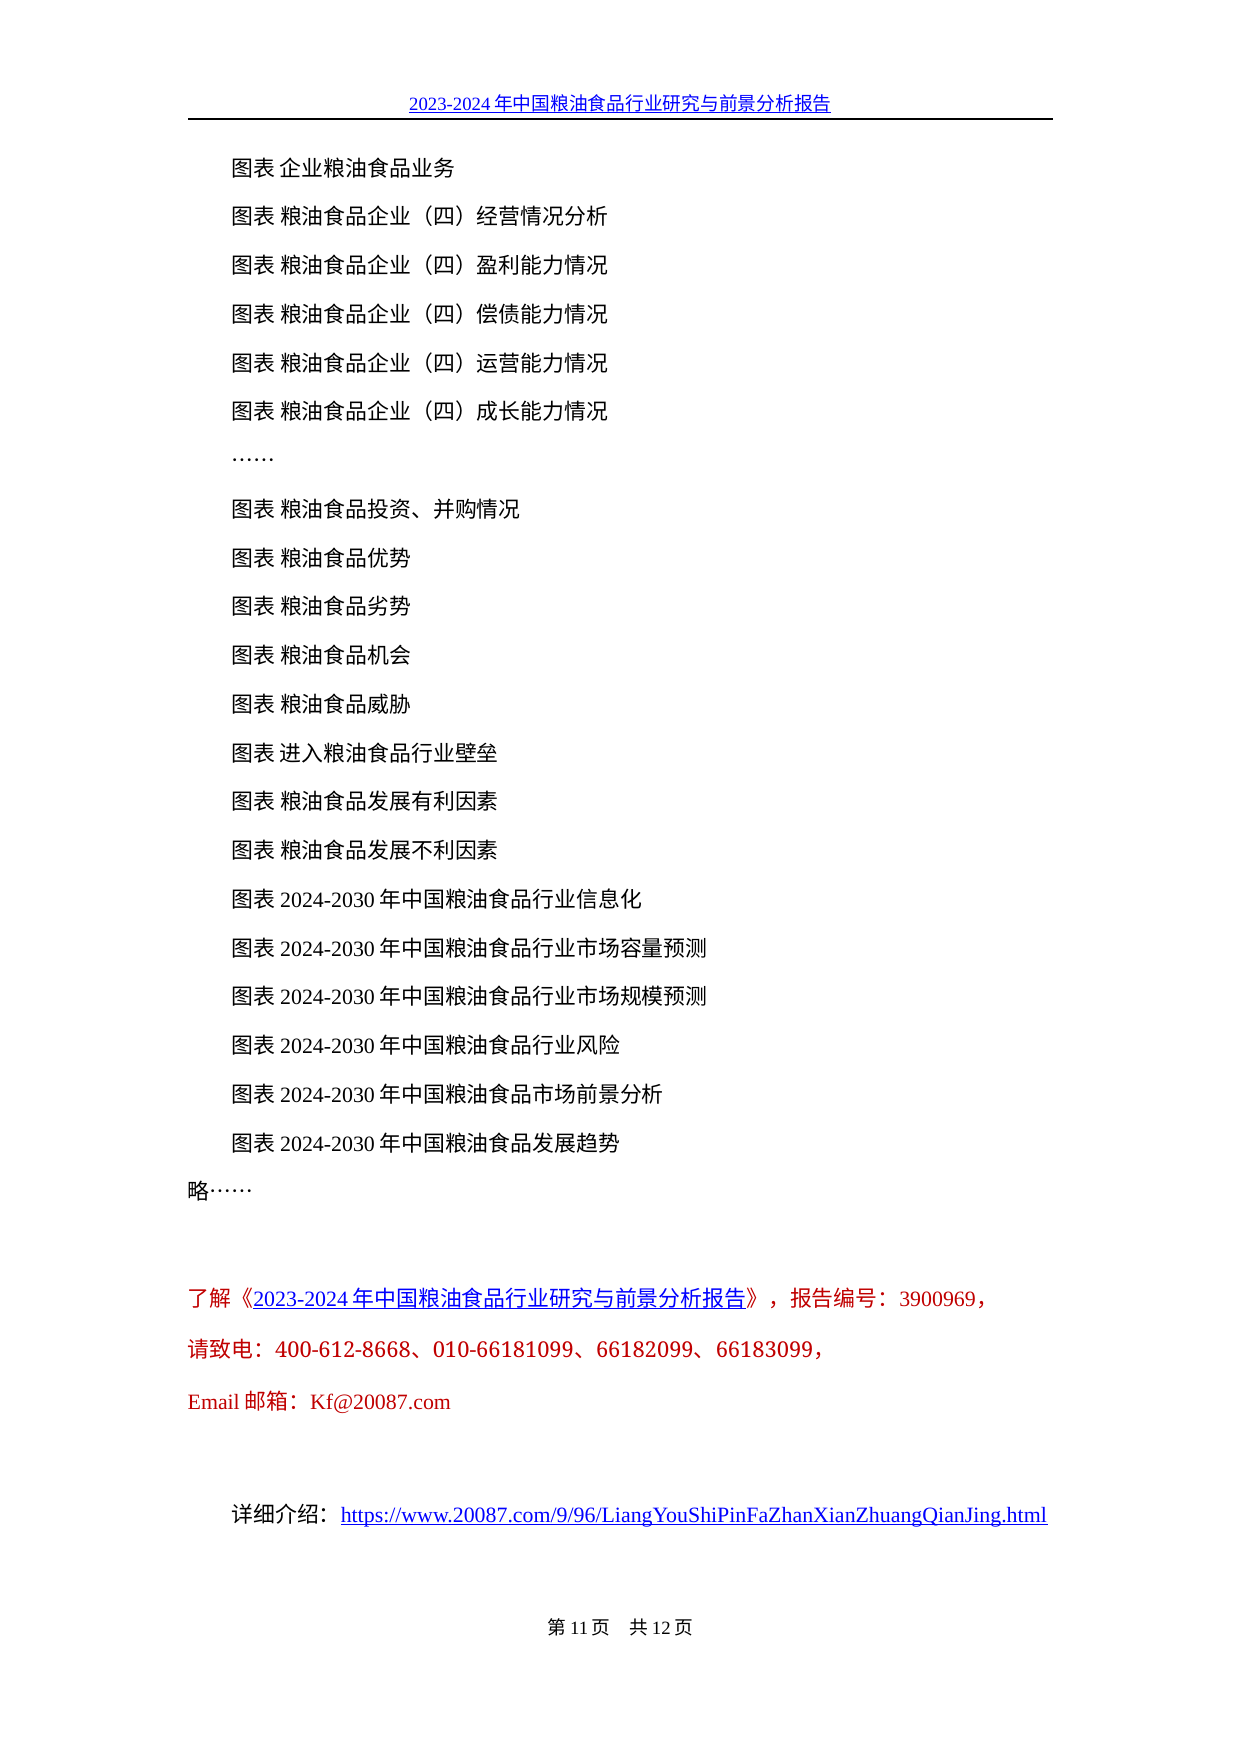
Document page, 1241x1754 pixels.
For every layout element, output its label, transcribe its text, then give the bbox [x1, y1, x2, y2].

text 请致电：400-612-8668、010-66181099、66182099、66183099， [187, 1332, 1053, 1364]
text 了解《2023-2024年中国粮油食品行业研究与前景分析报告》，报告编号：3900969， [187, 1280, 1053, 1313]
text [187, 150, 1053, 1206]
text 详细介绍：https://www.20087.com/9/96/LiangYouShiPinFaZhanXianZhuangQianJing.html [187, 1496, 1053, 1529]
text Email邮箱：Kf@20087.com [187, 1383, 1053, 1416]
